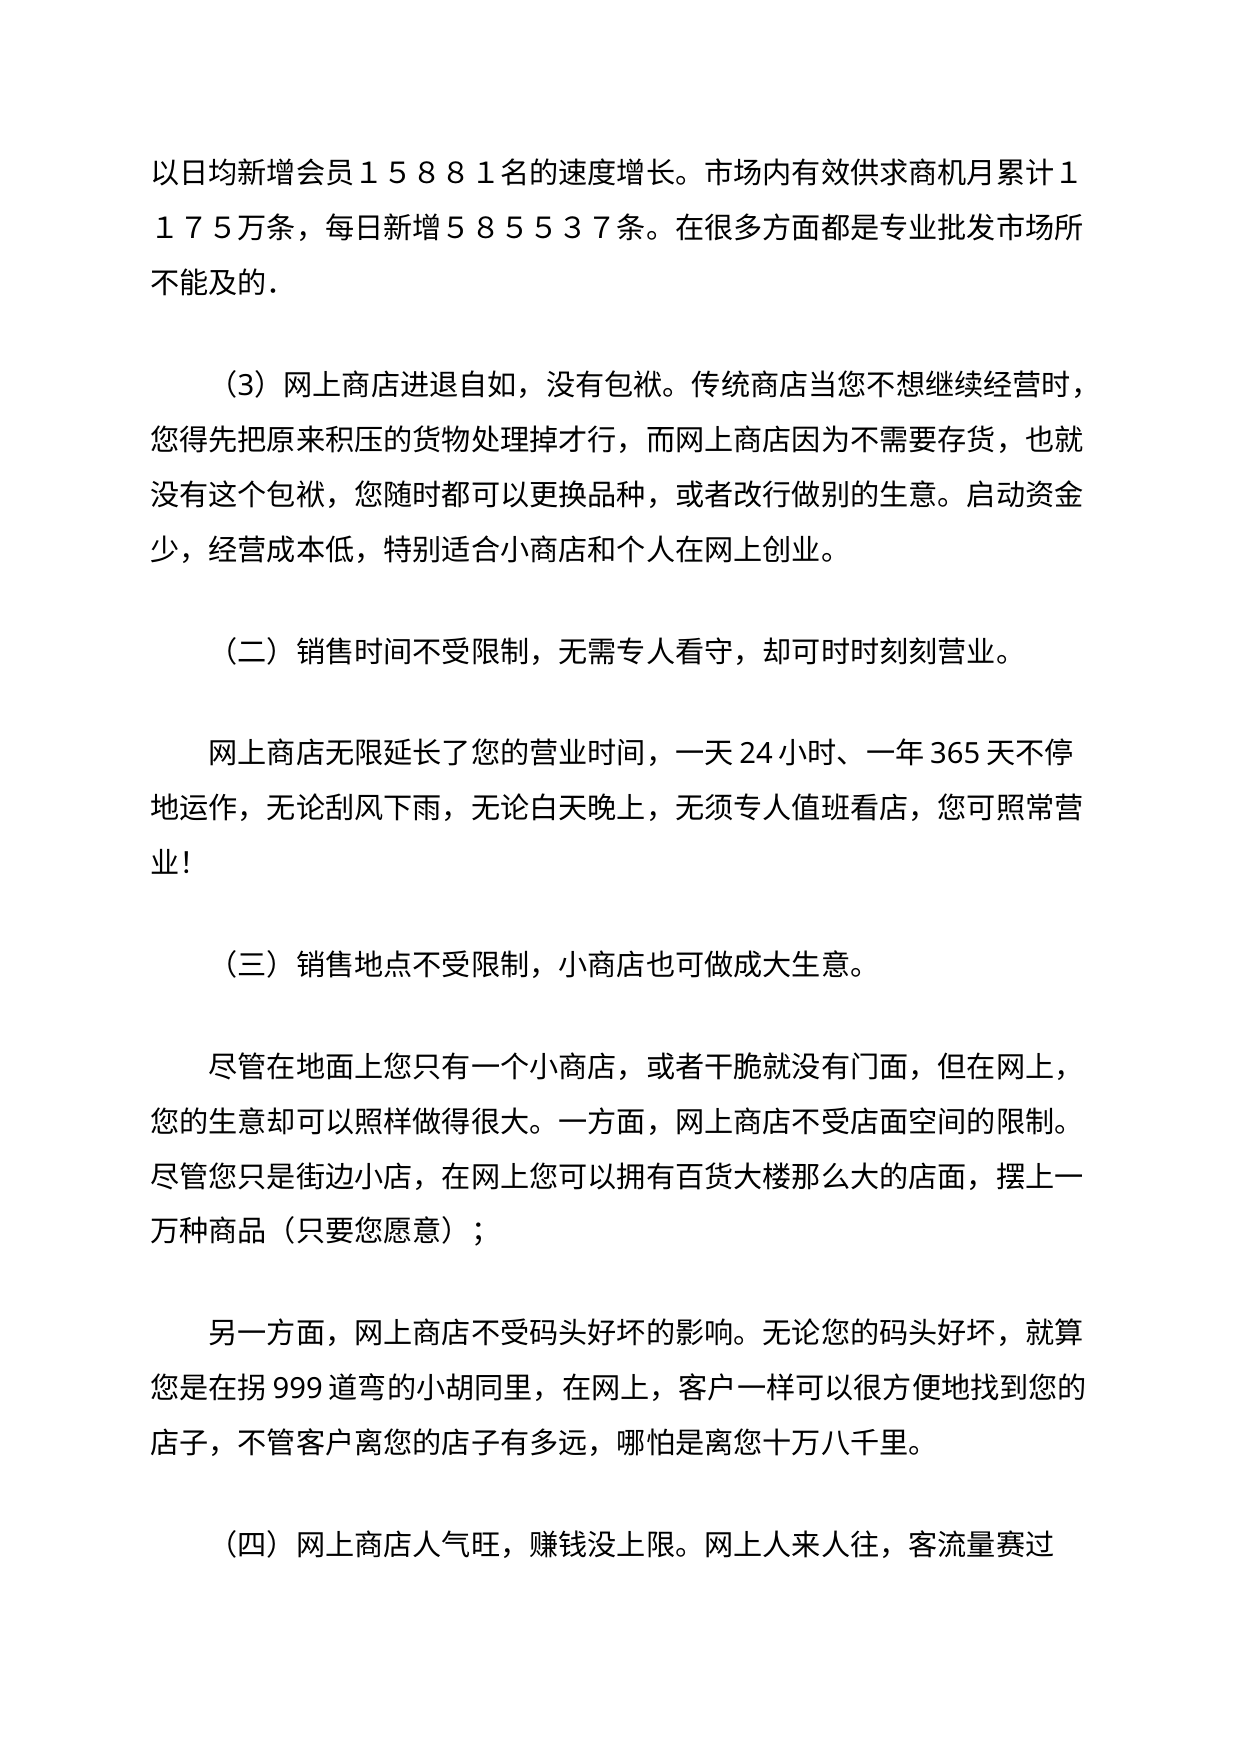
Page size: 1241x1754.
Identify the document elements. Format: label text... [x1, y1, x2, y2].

text （3）网上商店进退自如，没有包袱。传统商店当您不想继续经营时，您得先把原来积压的货物处理掉才行，而网上商店因为不需要存货，也就没有这个包袱，您随时都可以更换品种，或者改行做别的生意。启动资金少，经营成本低，特别适合小商店和个人在网上创业。 [150, 362, 1090, 569]
text （三）销售地点不受限制，小商店也可做成大生意。 [150, 942, 1090, 984]
text （二）销售时间不受限制，无需专人看守，却可时时刻刻营业。 [150, 628, 1090, 670]
text 网上商店无限延长了您的营业时间，一天24小时、一年365天不停地运作，无论刮风下雨，无论白天晚上，无须专人值班看店，您可照常营业！ [150, 730, 1090, 882]
text 尽管在地面上您只有一个小商店，或者干脆就没有门面，但在网上，您的生意却可以照样做得很大。一方面，网上商店不受店面空间的限制。尽管您只是街边小店，在网上您可以拥有百货大楼那么大的店面，摆上一万种商品（只要您愿意）； [150, 1043, 1090, 1250]
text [150, 150, 1090, 302]
text 另一方面，网上商店不受码头好坏的影响。无论您的码头好坏，就算您是在拐999道弯的小胡同里，在网上，客户一样可以很方便地找到您的店子，不管客户离您的店子有多远，哪怕是离您十万八千里。 [150, 1310, 1090, 1462]
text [150, 1521, 1090, 1564]
